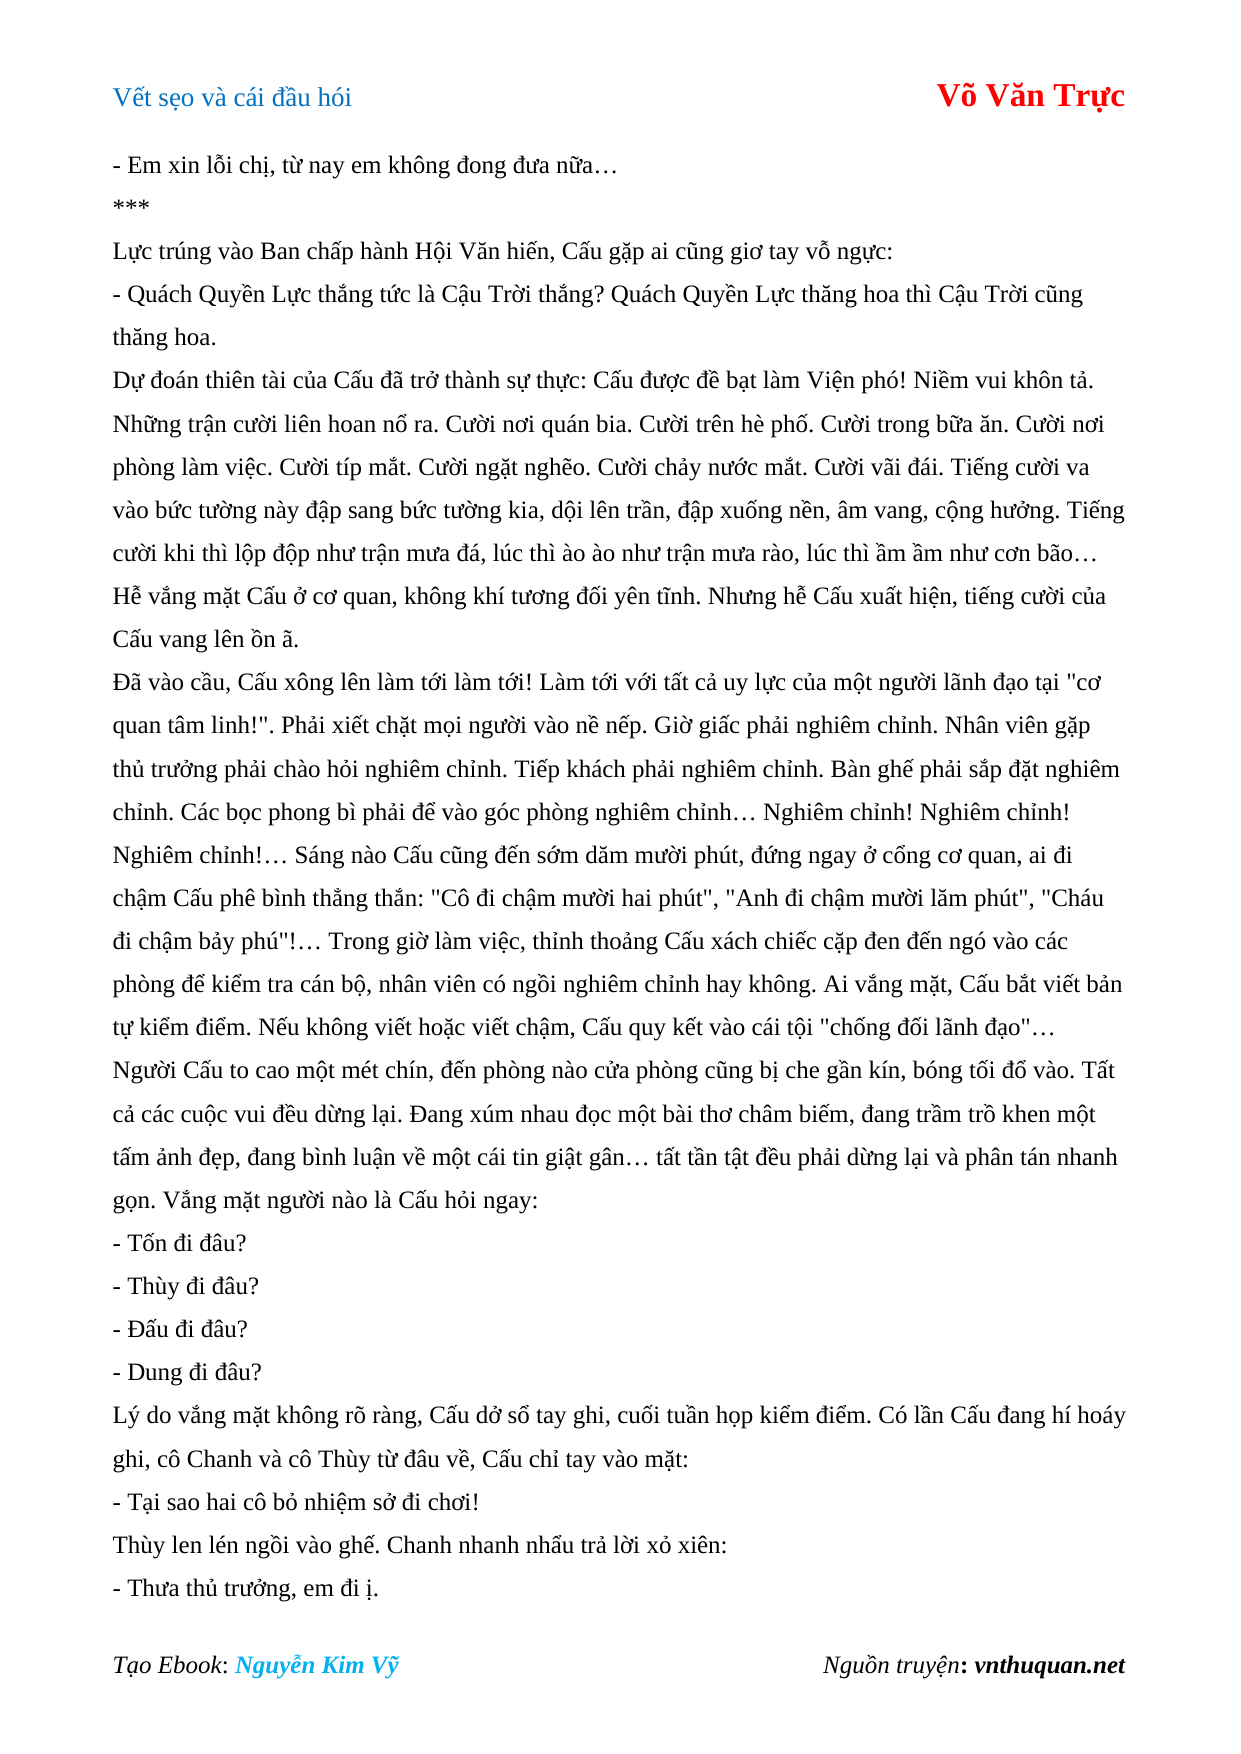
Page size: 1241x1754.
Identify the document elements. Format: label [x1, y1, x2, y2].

text [112, 150, 1128, 1602]
